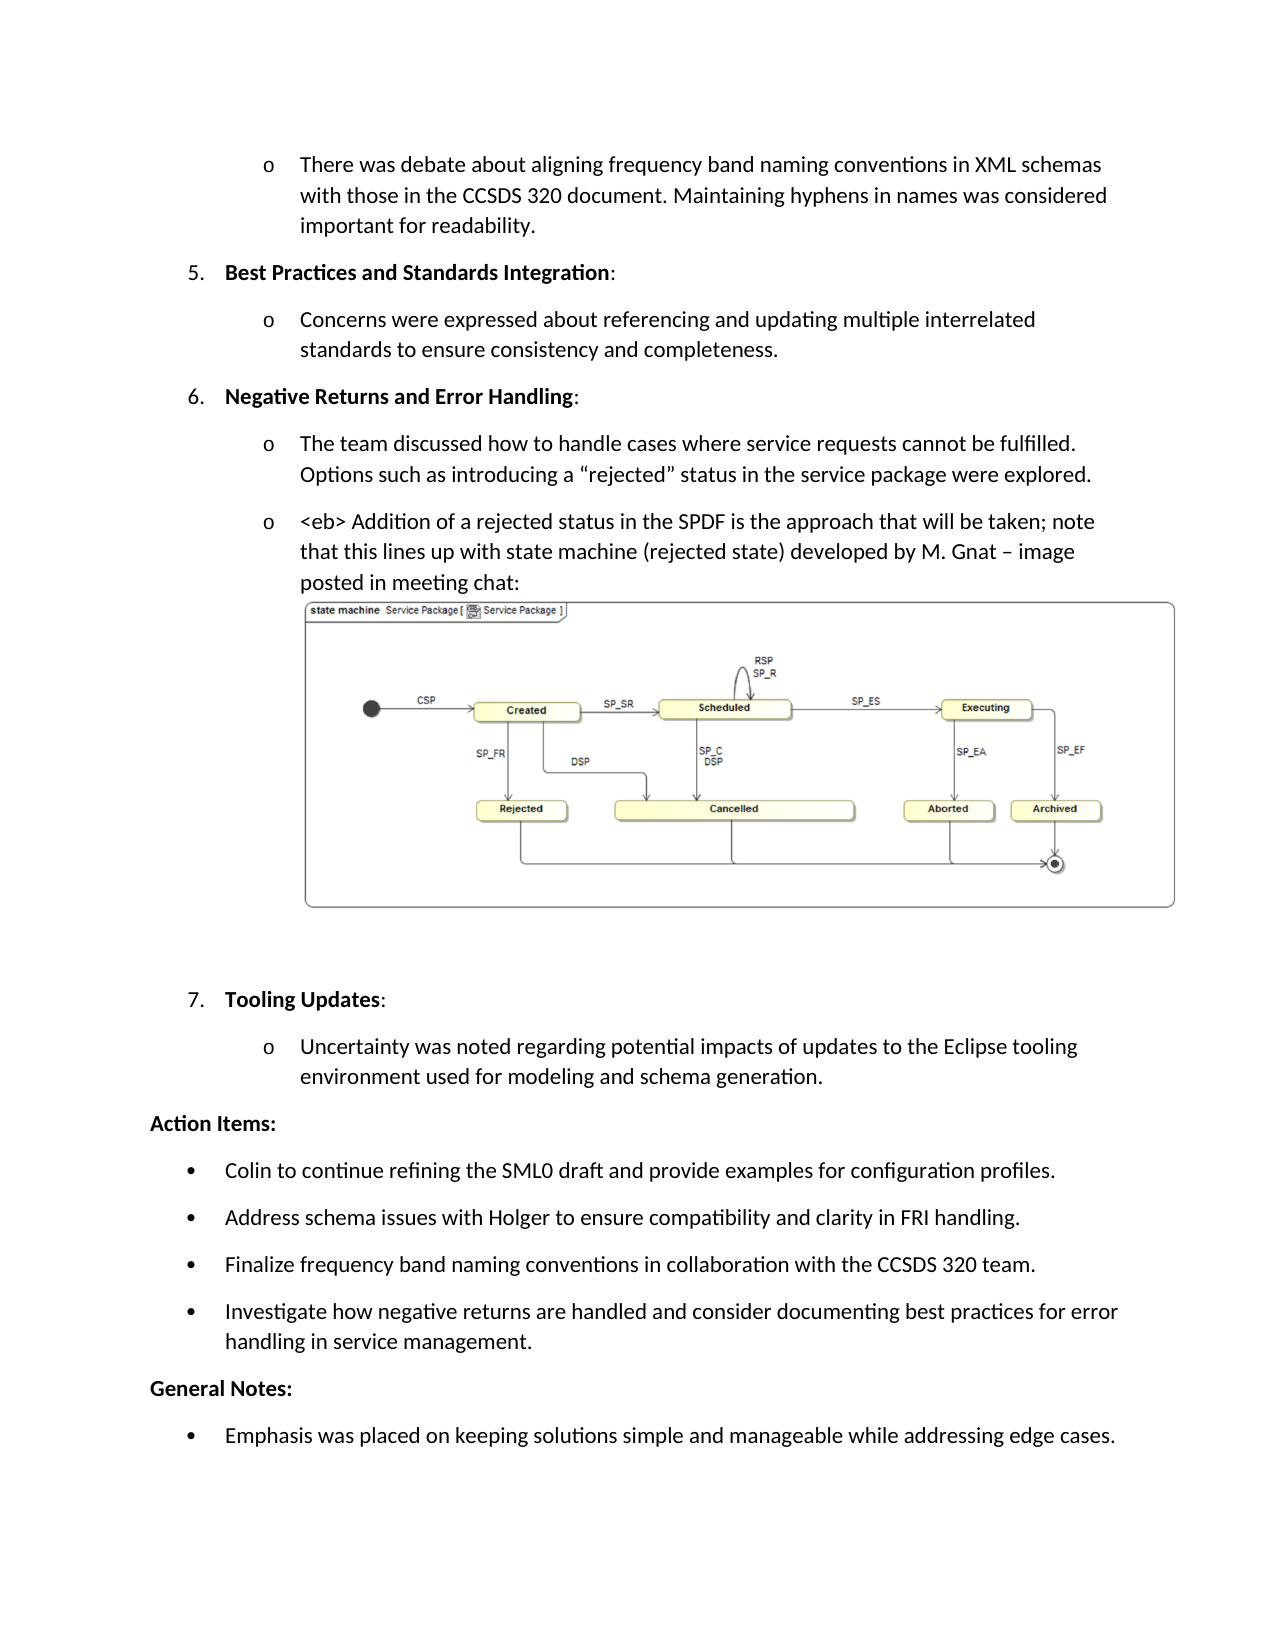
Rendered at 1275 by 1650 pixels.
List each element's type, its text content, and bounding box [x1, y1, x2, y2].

list Best Practices and Standards Integration: [187, 258, 1125, 286]
list Finalize frequency band naming conventions in collaboration with the CCSDS 320 team. [187, 1250, 1125, 1278]
list Uncertainty was noted regarding potential impacts of updates to the Eclipse tooling environment used for modeling and schema generation. [262, 1032, 1125, 1091]
text General Notes: [150, 1374, 1125, 1402]
picture [300, 597, 1187, 920]
list Emphasis was placed on keeping solutions simple and manageable while addressing edge cases. [187, 1421, 1125, 1449]
list Concerns were expressed about referencing and updating multiple interrelated standards to ensure consistency and completeness. [262, 305, 1125, 363]
list The team discussed how to handle cases where service requests cannot be fulfilled. Options such as introducing a “rejected” status in the service package were explored. [262, 429, 1125, 488]
list Colin to continue refining the SML0 draft and provide examples for configuration profiles. [187, 1156, 1125, 1184]
text Action Items: [150, 1109, 1125, 1137]
list There was debate about aligning frequency band naming conventions in XML schemas with those in the CCSDS 320 document. Maintaining hyphens in names was considered important for readability. [262, 150, 1125, 239]
list Address schema issues with Holger to ensure compatibility and clarity in FRI handling. [187, 1203, 1125, 1231]
list Investigate how negative returns are handled and consider documenting best practices for error handling in service management. [187, 1297, 1125, 1355]
list Negative Returns and Error Handling: [187, 382, 1125, 410]
list Tooling Updates: [187, 985, 1125, 1013]
